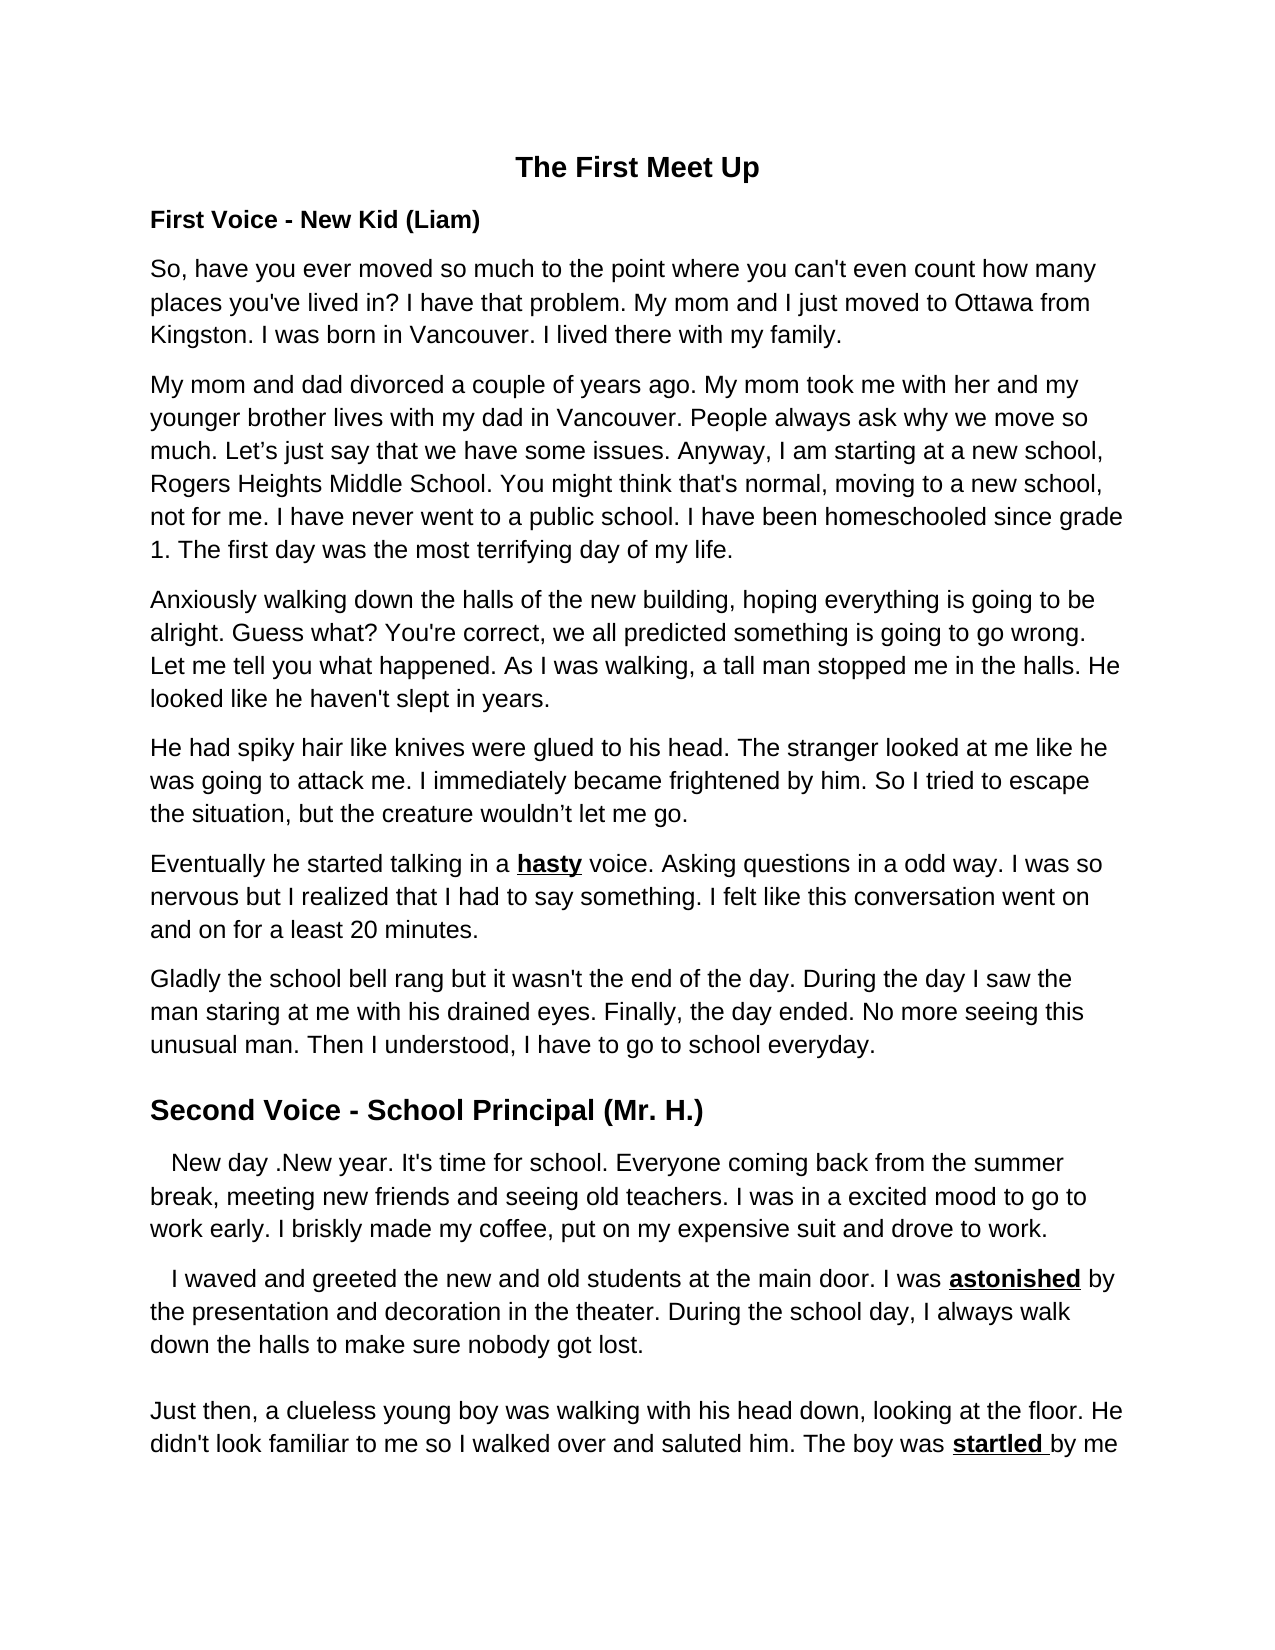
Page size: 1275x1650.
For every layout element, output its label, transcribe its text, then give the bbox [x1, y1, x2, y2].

text New day .New year. It's time for school. Everyone coming back from the summer break, meeting new friends and seeing old teachers. I was in a excited mood to go to work early. I briskly made my coffee, put on my expensive suit and drove to work. [150, 1148, 1125, 1243]
text The First Meet Up [150, 150, 1125, 183]
text First Voice - New Kid (Liam) [150, 205, 1125, 234]
text Anxiously walking down the halls of the new building, hoping everything is going to be alright. Guess what? You're correct, we all predicted something is going to go wrong. Let me tell you what happened. As I was walking, a tall man stopped me in the halls. He looked like he haven't slept in years. [150, 584, 1125, 712]
text Gladly the school bell rang but it wasn't the end of the day. During the day I saw the man staring at me with his drained eyes. Finally, the day ended. No more seeing this unusual man. Then I understood, I have to go to school everyday. [150, 964, 1125, 1059]
text Second Voice - School Principal (Mr. H.) [150, 1093, 1125, 1127]
text So, have you ever moved so much to the point where you can't even count how many places you've lived in? I have that problem. My mom and I just moved to Ottawa from Kingston. I was born in Vancouver. I lived there with my family. [150, 254, 1125, 349]
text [150, 1396, 1125, 1458]
text My mom and dad divorced a couple of years ago. My mom took me with her and my younger brother lives with my dad in Vancouver. People always ask why we move so much. Let’s just say that we have some issues. Anyway, I am starting at a new school, Rogers Heights Middle School. You might think that's normal, moving to a new school, not for me. I have never went to a public school. I have been homeschooled since grade 1. The first day was the most terrifying day of my life. [150, 370, 1125, 564]
text Eventually he started talking in a hasty voice. Asking questions in a odd way. I was so nervous but I realized that I had to say something. I felt like this conversation went on and on for a least 20 minutes. [150, 849, 1125, 943]
text I waved and greeted the new and old students at the main door. I was astonished by the presentation and decoration in the theater. During the school day, I always walk down the halls to make sure nobody got lost. [150, 1264, 1125, 1359]
text He had spiky hair like knives were glued to his head. The stranger looked at me like he was going to attack me. I immediately became frightened by him. So I tried to escape the situation, but the creature wouldn’t let me go. [150, 733, 1125, 828]
